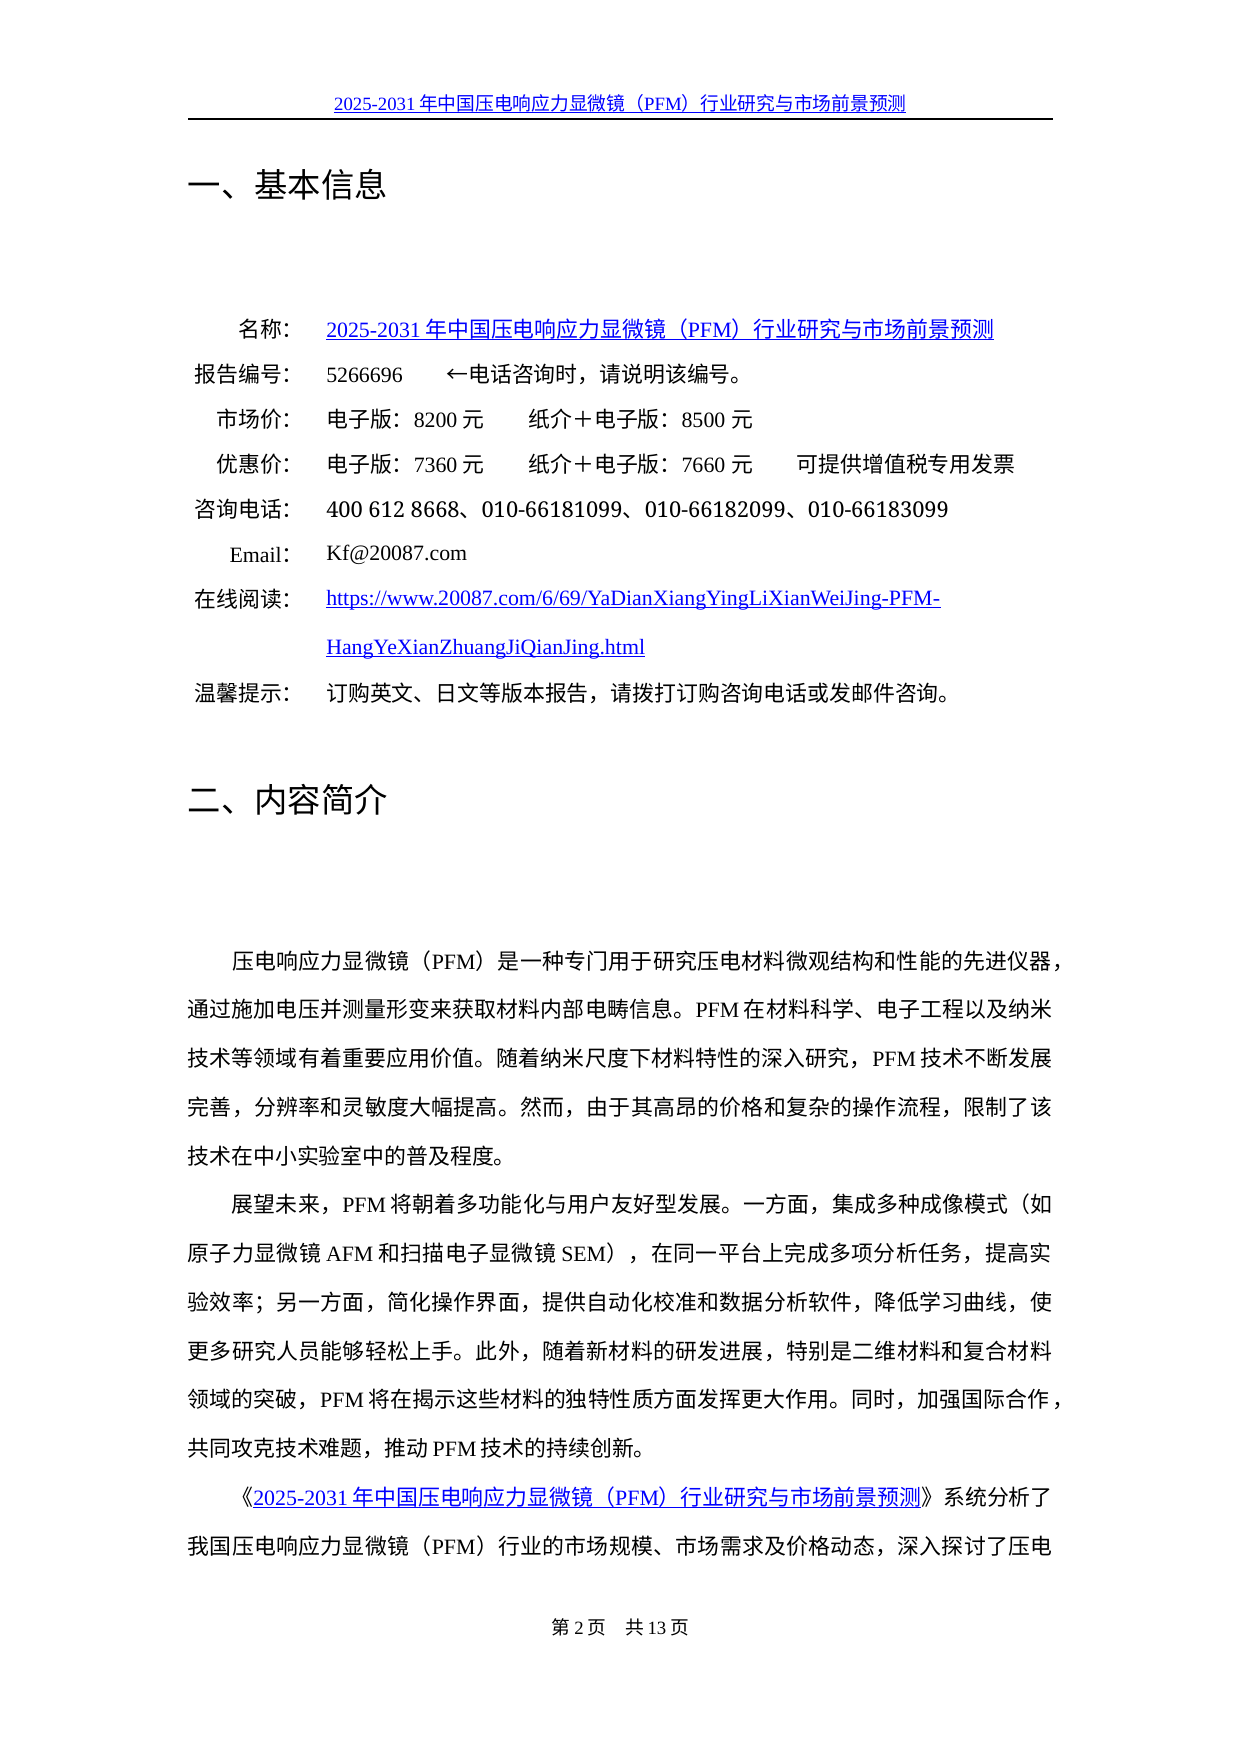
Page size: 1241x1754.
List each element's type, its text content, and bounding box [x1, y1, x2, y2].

table_cell 优惠价： [167, 447, 315, 492]
table_header 2025-2031年中国压电响应力显微镜（PFM）行业研究与市场前景预测 [315, 312, 1073, 357]
table_cell [315, 582, 1073, 675]
table_cell 温馨提示： [167, 675, 315, 720]
title 二、内容简介 [187, 766, 1053, 831]
table_cell 订购英文、日文等版本报告，请拨打订购咨询电话或发邮件咨询。 [315, 675, 1073, 720]
table_cell 电子版：7360 元 纸介＋电子版：7660 元 可提供增值税专用发票 [315, 447, 1073, 492]
table_cell 咨询电话： [167, 492, 315, 537]
table_cell Email： [167, 537, 315, 582]
table_cell 400 612 8668、010-66181099、010-66182099、010-66183099 [315, 492, 1073, 537]
table_cell Kf@20087.com [315, 537, 1073, 582]
table_cell 5266696 ←电话咨询时，请说明该编号。 [315, 357, 1073, 402]
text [187, 943, 1053, 1561]
table_cell 电子版：8200 元 纸介＋电子版：8500 元 [315, 402, 1073, 447]
title 一、基本信息 [187, 150, 1053, 215]
table_cell 市场价： [167, 402, 315, 447]
table_header 名称： [167, 312, 315, 357]
table_cell 在线阅读： [167, 582, 315, 675]
table_cell 报告编号： [167, 357, 315, 402]
